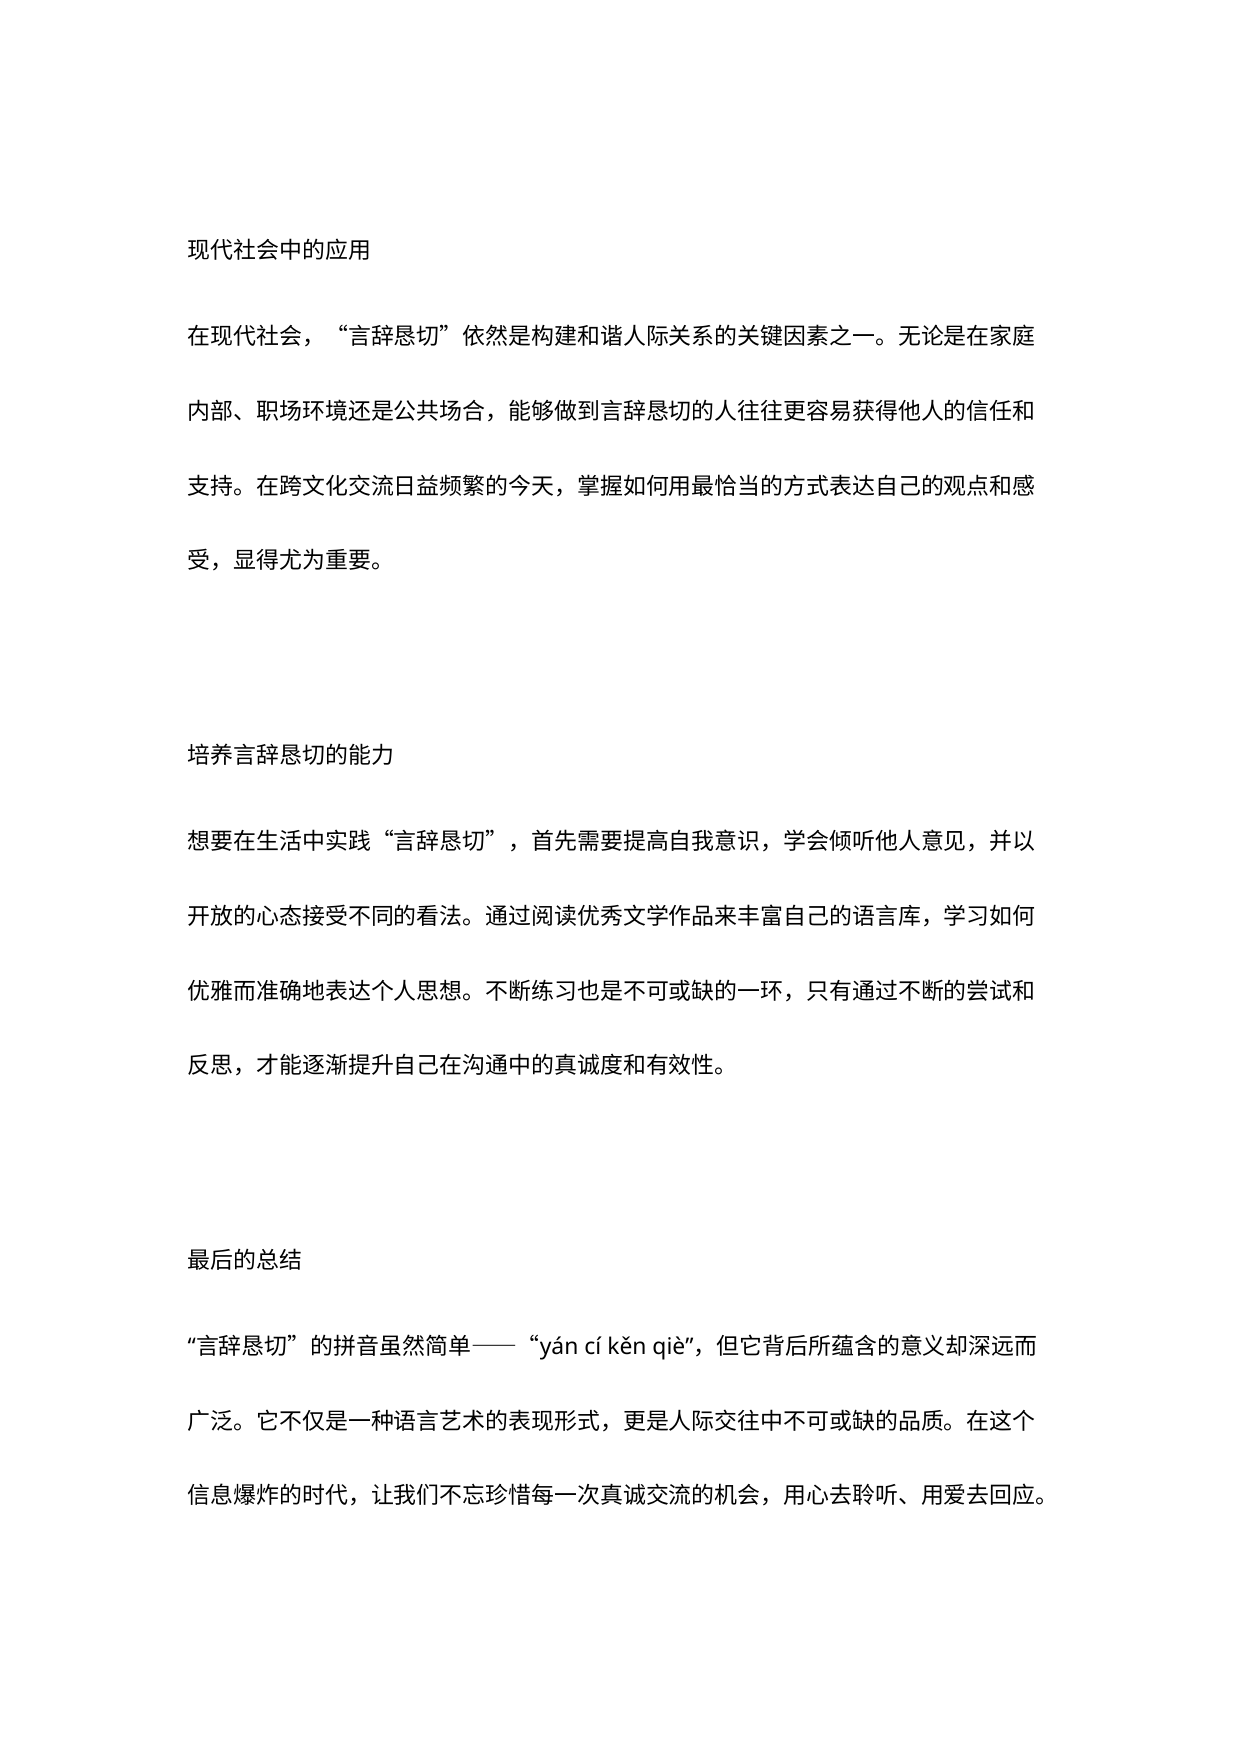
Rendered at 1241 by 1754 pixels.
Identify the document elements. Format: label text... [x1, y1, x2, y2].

text 想要在生活中实践“言辞恳切”，首先需要提高自我意识，学会倾听他人意见，并以开放的心态接受不同的看法。通过阅读优秀文学作品来丰富自己的语言库，学习如何优雅而准确地表达个人思想。不断练习也是不可或缺的一环，只有通过不断的尝试和反思，才能逐渐提升自己在沟通中的真诚度和有效性。 [187, 807, 1053, 1096]
text 培养言辞恳切的能力 [187, 721, 1053, 786]
text 现代社会中的应用 [187, 216, 1053, 281]
text “言辞恳切”的拼音虽然简单——“yán cí kěn qiè”，但它背后所蕴含的意义却深远而广泛。它不仅是一种语言艺术的表现形式，更是人际交往中不可或缺的品质。在这个信息爆炸的时代，让我们不忘珍惜每一次真诚交流的机会，用心去聆听、用爱去回应。 [187, 1312, 1053, 1527]
text 在现代社会，“言辞恳切”依然是构建和谐人际关系的关键因素之一。无论是在家庭内部、职场环境还是公共场合，能够做到言辞恳切的人往往更容易获得他人的信任和支持。在跨文化交流日益频繁的今天，掌握如何用最恰当的方式表达自己的观点和感受，显得尤为重要。 [187, 302, 1053, 591]
text 最后的总结 [187, 1226, 1053, 1291]
